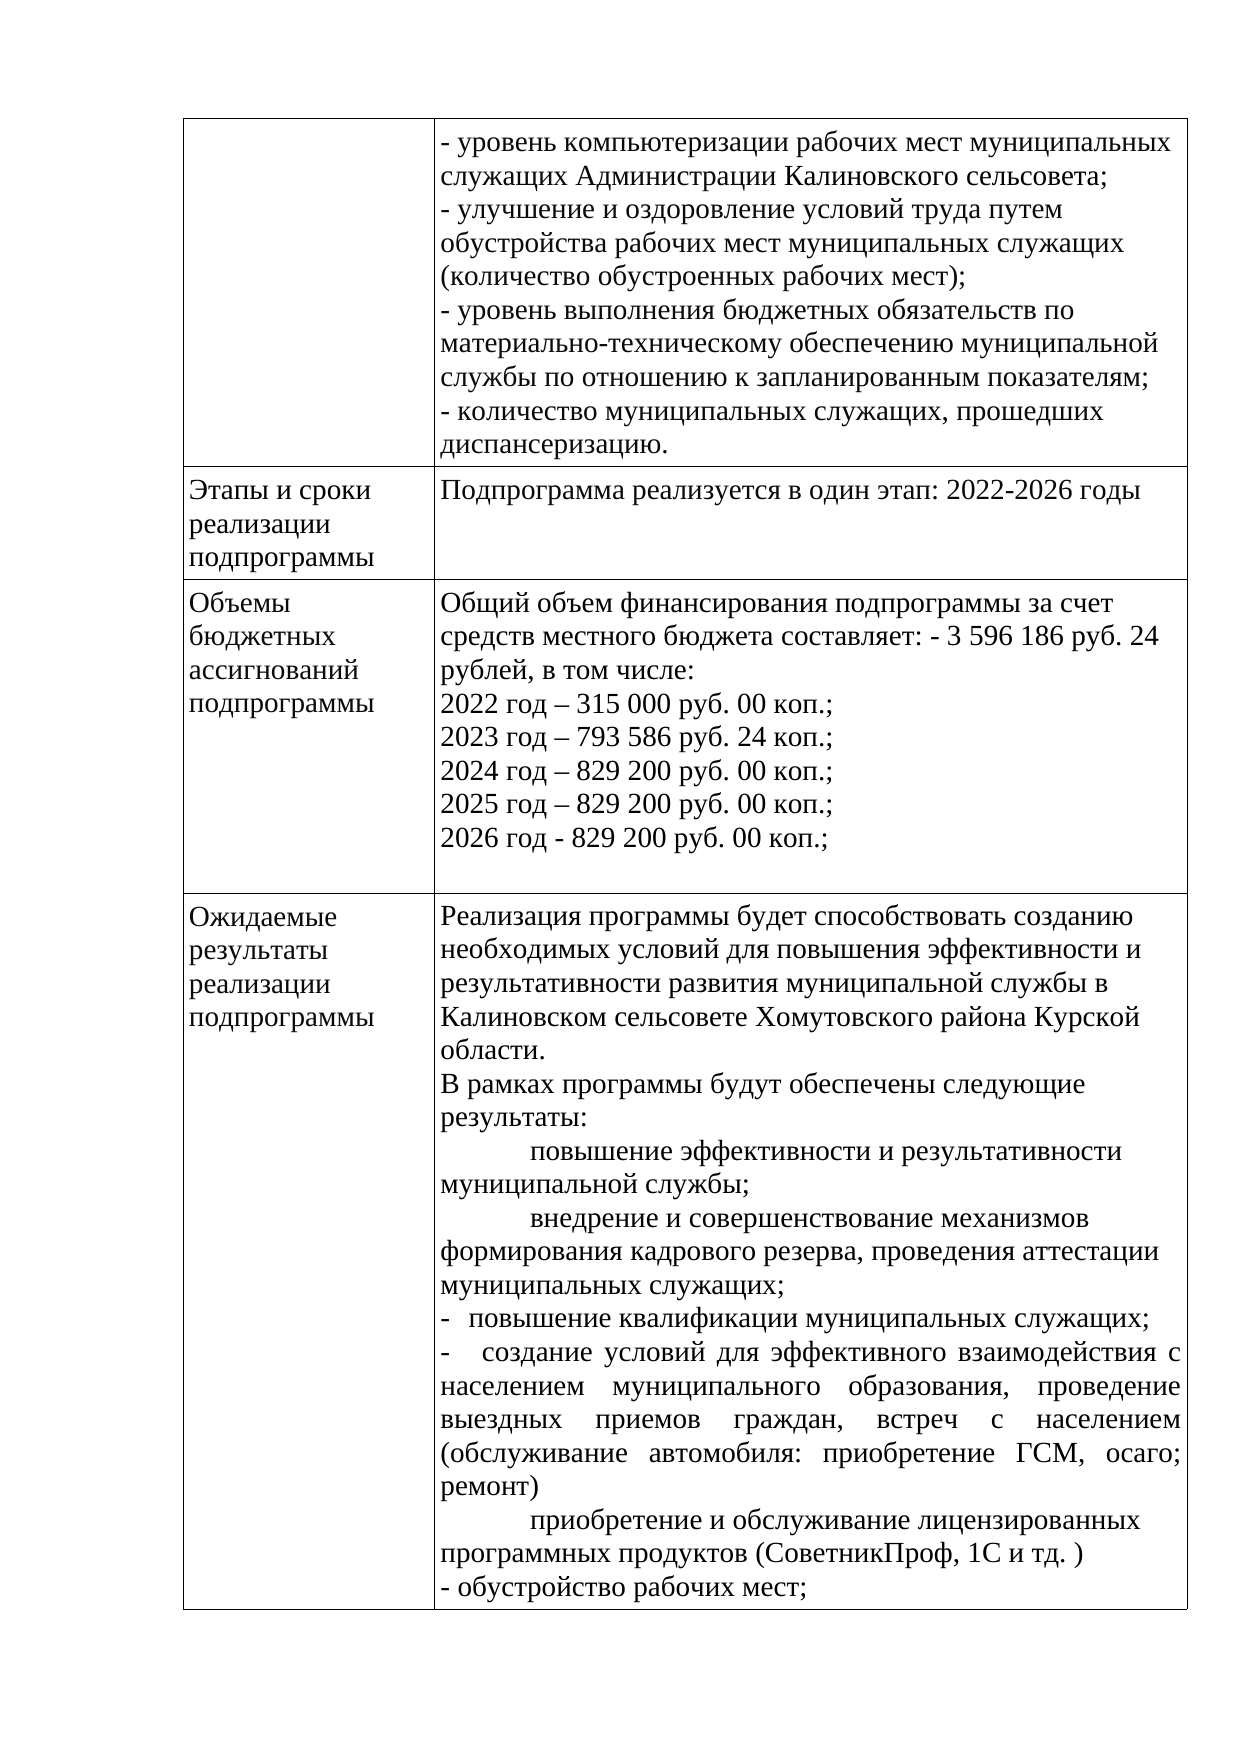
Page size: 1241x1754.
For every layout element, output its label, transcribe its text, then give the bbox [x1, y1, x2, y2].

table_cell Подпрограмма реализуется в один этап: 2022-2026 годы [435, 467, 1187, 579]
table_cell Общий объем финансирования подпрограммы за счет средств местного бюджета составляет: - 3 596 186 руб. 24 рублей, в том числе: 2022 год – 315 000 руб. 00 коп.; 2023 год – 793 586 руб. 24 коп.; 2024 год – 829 200 руб. 00 коп.; 2025 год – 829 200 руб. 00 коп.; 2026 год - 829 200 руб. 00 коп.; [435, 580, 1187, 893]
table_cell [435, 119, 1187, 466]
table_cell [184, 894, 434, 1609]
table_cell Этапы и сроки реализации подпрограммы [184, 467, 434, 579]
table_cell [184, 119, 434, 466]
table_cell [435, 894, 1187, 1609]
table_cell Объемы бюджетных ассигнований подпрограммы [184, 580, 434, 893]
